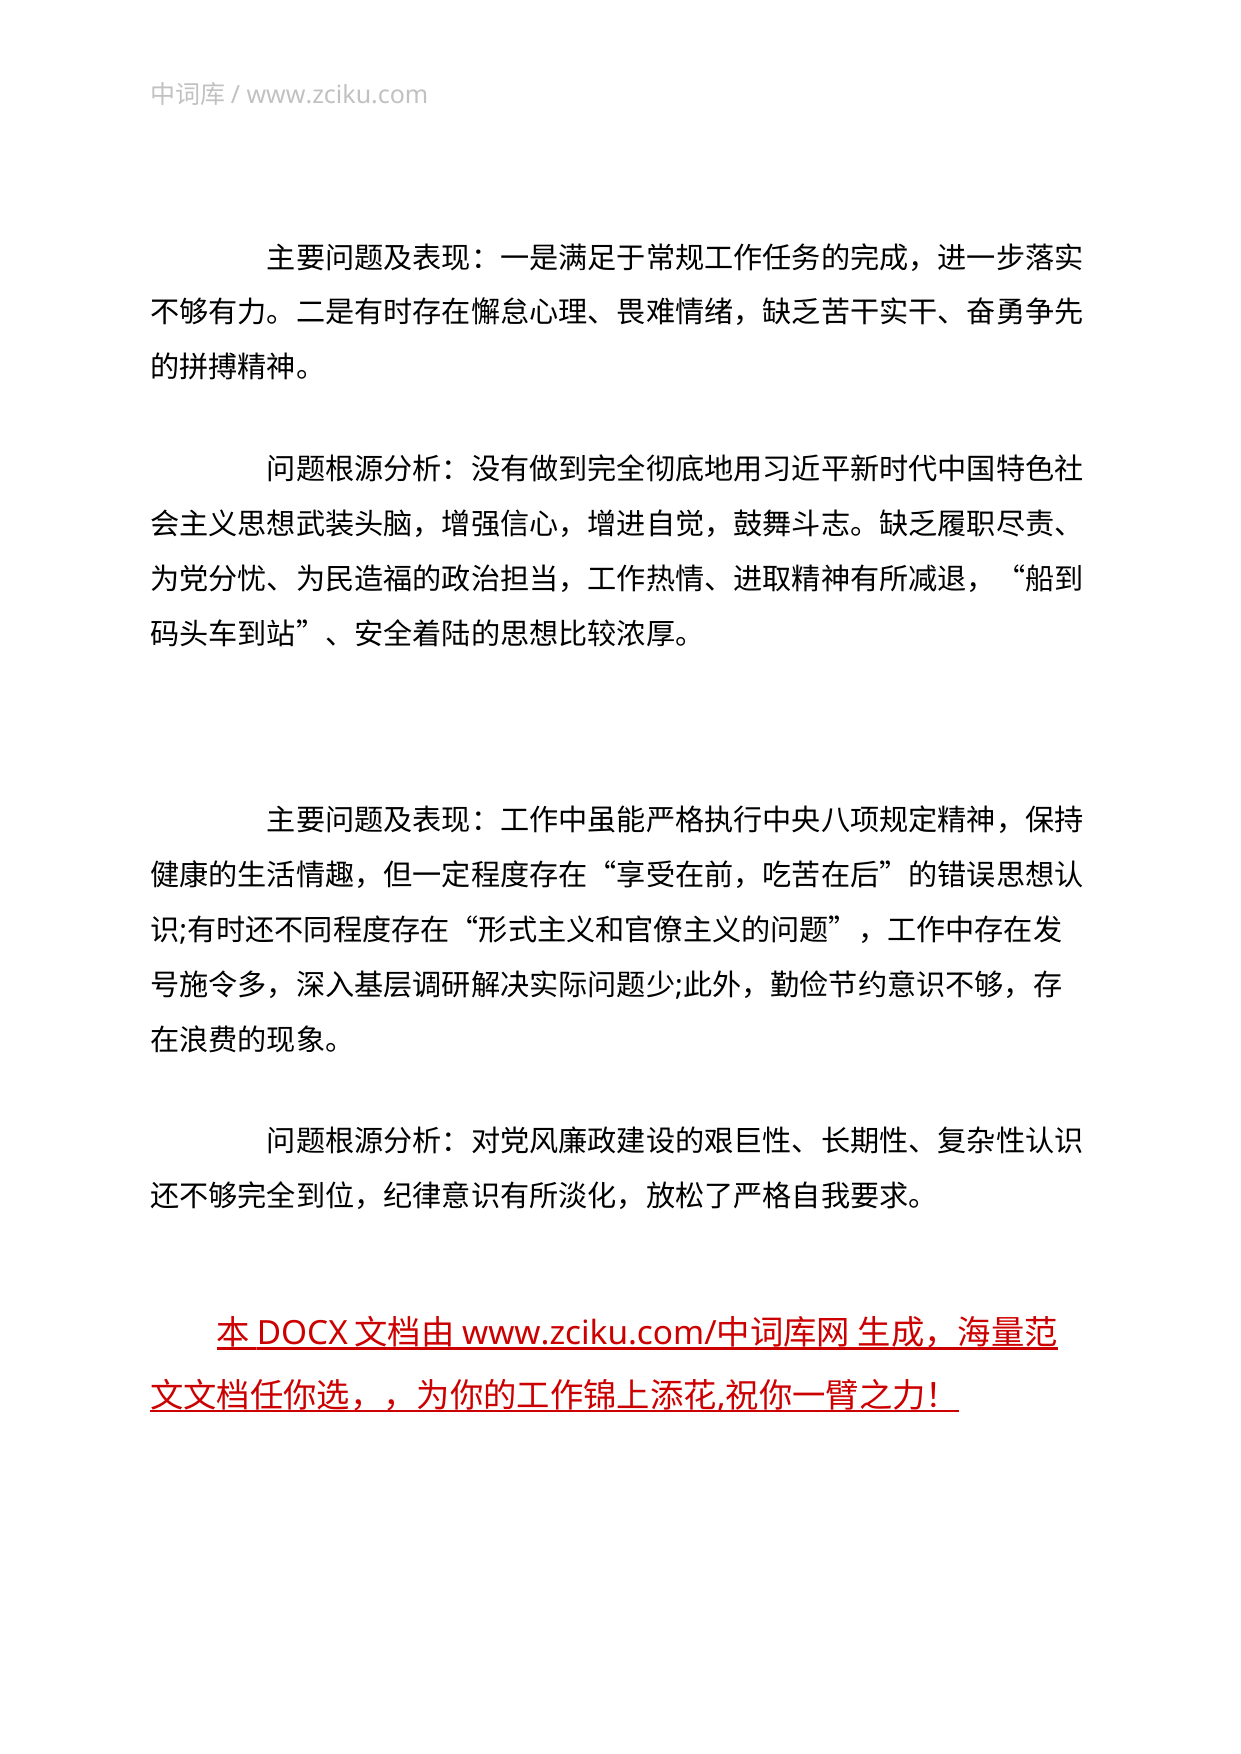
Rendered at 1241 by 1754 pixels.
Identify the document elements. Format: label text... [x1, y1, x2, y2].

text 问题根源分析：对党风廉政建设的艰巨性、长期性、复杂性认识还不够完全到位，纪律意识有所淡化，放松了严格自我要求。 [150, 1118, 1090, 1215]
text 主要问题及表现：一是满足于常规工作任务的完成，进一步落实不够有力。二是有时存在懈怠心理、畏难情绪，缺乏苦干实干、奋勇争先的拼搏精神。 [150, 234, 1090, 386]
text 主要问题及表现：工作中虽能严格执行中央八项规定精神，保持健康的生活情趣，但一定程度存在“享受在前，吃苦在后”的错误思想认识;有时还不同程度存在“形式主义和官僚主义的问题”，工作中存在发号施令多，深入基层调研解决实际问题少;此外，勤俭节约意识不够，存在浪费的现象。 [150, 796, 1090, 1058]
text 问题根源分析：没有做到完全彻底地用习近平新时代中国特色社会主义思想武装头脑，增强信心，增进自觉，鼓舞斗志。缺乏履职尽责、为党分忧、为民造福的政治担当，工作热情、进取精神有所减退，“船到码头车到站”、安全着陆的思想比较浓厚。 [150, 446, 1090, 653]
text 本DOCX文档由 www.zciku.com/中词库网 生成，海量范文文档任你选，，为你的工作锦上添花,祝你一臂之力！ [150, 1306, 1090, 1417]
